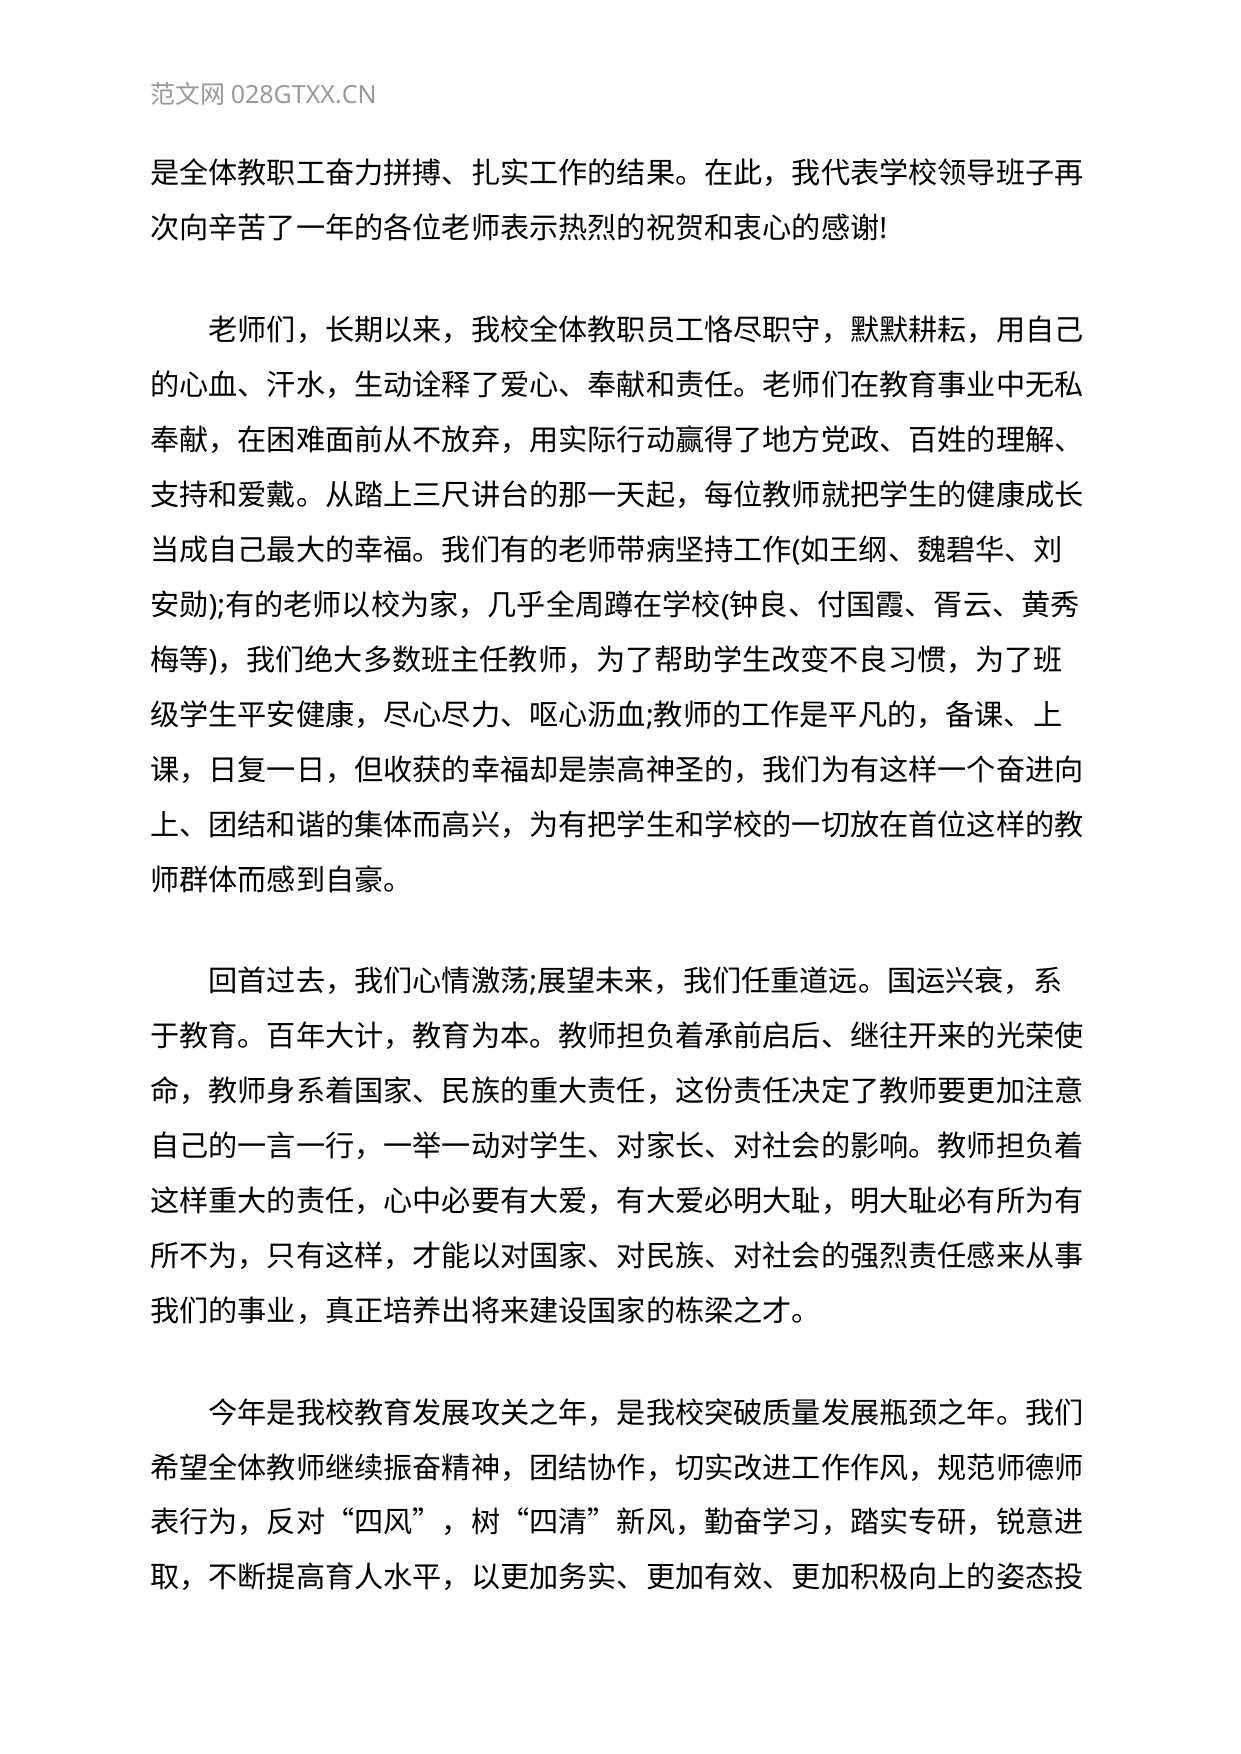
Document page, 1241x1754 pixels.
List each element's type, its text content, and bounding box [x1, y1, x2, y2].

text 回首过去，我们心情激荡;展望未来，我们任重道远。国运兴衰，系于教育。百年大计，教育为本。教师担负着承前启后、继往开来的光荣使命，教师身系着国家、民族的重大责任，这份责任决定了教师要更加注意自己的一言一行，一举一动对学生、对家长、对社会的影响。教师担负着这样重大的责任，心中必要有大爱，有大爱必明大耻，明大耻必有所为有所不为，只有这样，才能以对国家、对民族、对社会的强烈责任感来从事我们的事业，真正培养出将来建设国家的栋梁之才。 [150, 958, 1090, 1330]
text 老师们，长期以来，我校全体教职员工恪尽职守，默默耕耘，用自己的心血、汗水，生动诠释了爱心、奉献和责任。老师们在教育事业中无私奉献，在困难面前从不放弃，用实际行动赢得了地方党政、百姓的理解、支持和爱戴。从踏上三尺讲台的那一天起，每位教师就把学生的健康成长当成自己最大的幸福。我们有的老师带病坚持工作(如王纲、魏碧华、刘安勋);有的老师以校为家，几乎全周蹲在学校(钟良、付国霞、胥云、黄秀梅等)，我们绝大多数班主任教师，为了帮助学生改变不良习惯，为了班级学生平安健康，尽心尽力、呕心沥血;教师的工作是平凡的，备课、上课，日复一日，但收获的幸福却是崇高神圣的，我们为有这样一个奋进向上、团结和谐的集体而高兴，为有把学生和学校的一切放在首位这样的教师群体而感到自豪。 [150, 307, 1090, 898]
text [150, 150, 1090, 247]
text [150, 1389, 1090, 1596]
